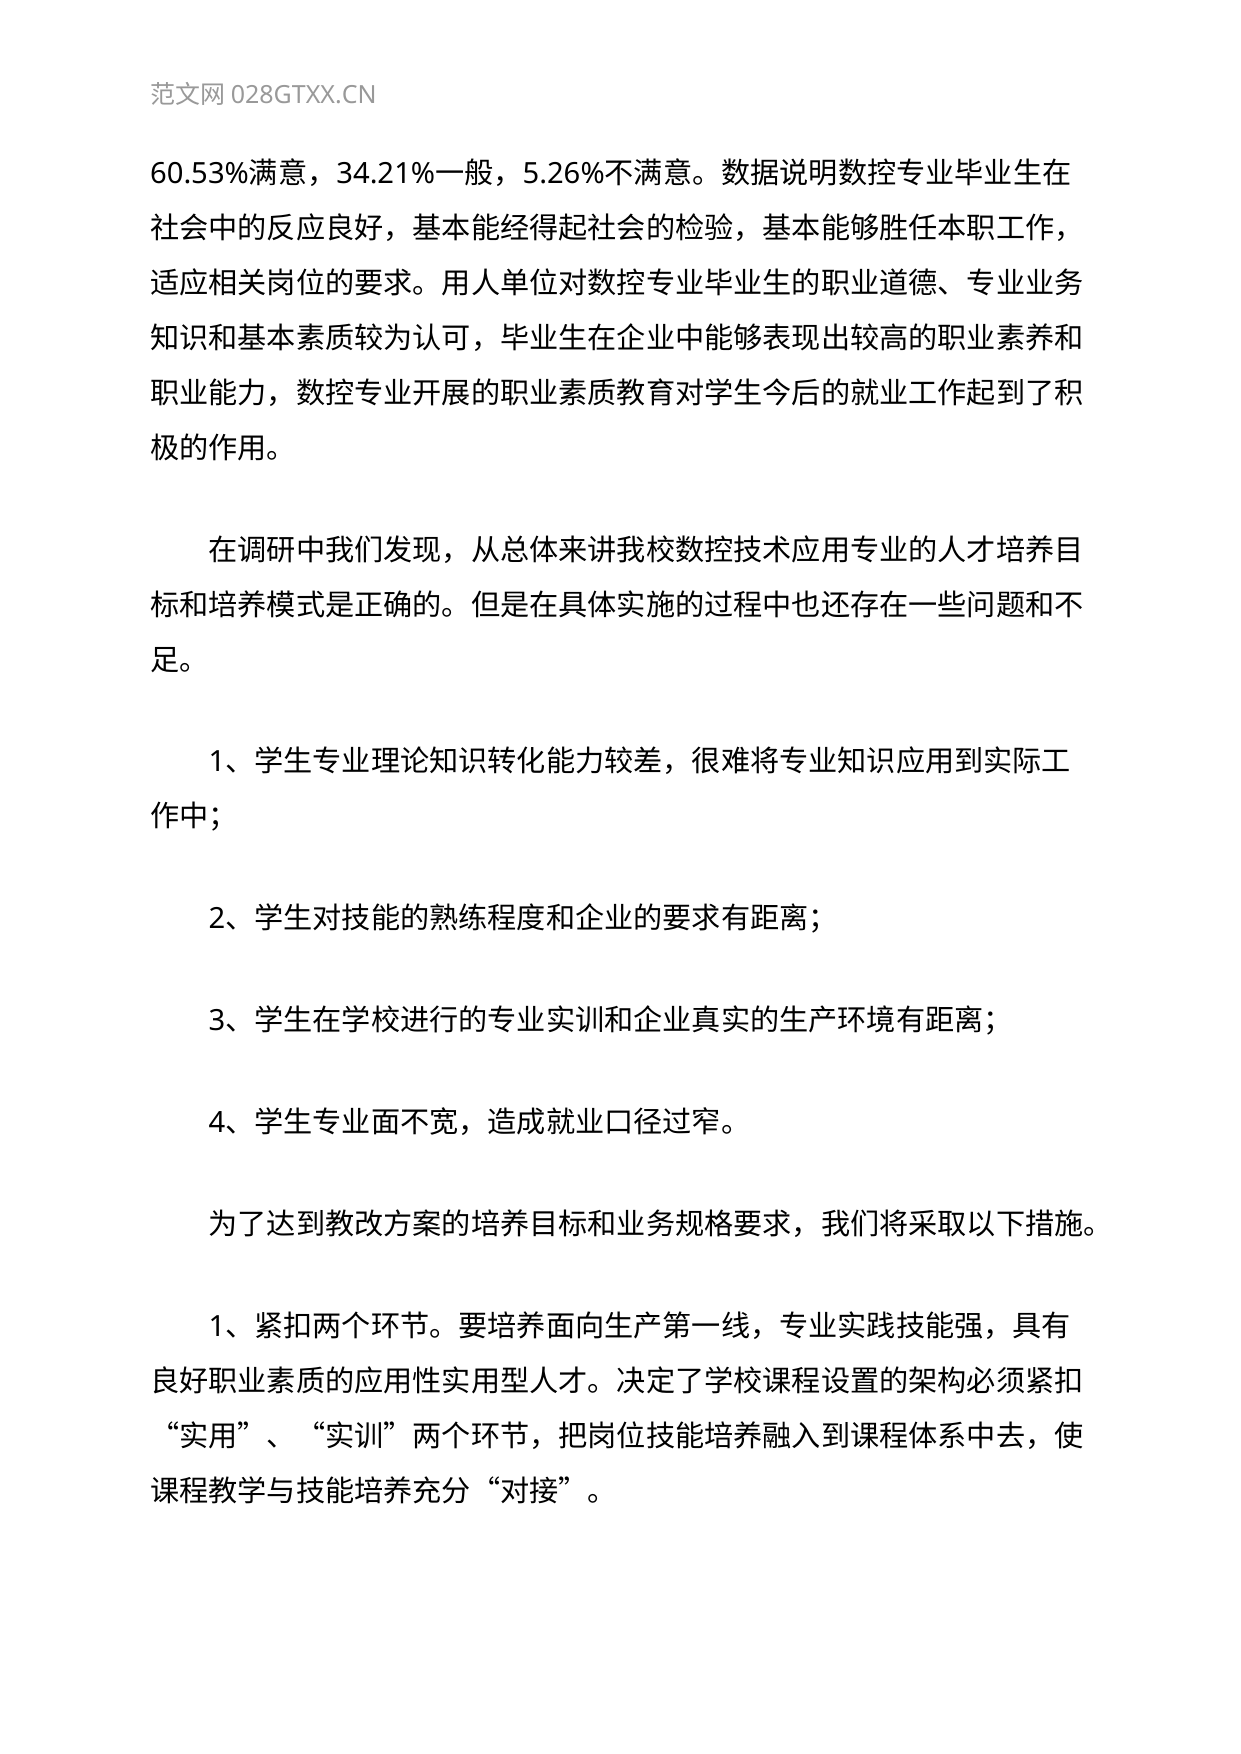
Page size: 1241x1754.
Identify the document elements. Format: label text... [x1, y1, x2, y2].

text 1、学生专业理论知识转化能力较差，很难将专业知识应用到实际工作中； [150, 738, 1090, 835]
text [150, 150, 1090, 467]
text 2、学生对技能的熟练程度和企业的要求有距离； [150, 895, 1090, 937]
text 为了达到教改方案的培养目标和业务规格要求，我们将采取以下措施。 [150, 1201, 1090, 1243]
text 4、学生专业面不宽，造成就业口径过窄。 [150, 1099, 1090, 1141]
text 在调研中我们发现，从总体来讲我校数控技术应用专业的人才培养目标和培养模式是正确的。但是在具体实施的过程中也还存在一些问题和不足。 [150, 526, 1090, 678]
text 3、学生在学校进行的专业实训和企业真实的生产环境有距离； [150, 997, 1090, 1039]
text 1、紧扣两个环节。要培养面向生产第一线，专业实践技能强，具有良好职业素质的应用性实用型人才。决定了学校课程设置的架构必须紧扣“实用”、“实训”两个环节，把岗位技能培养融入到课程体系中去，使课程教学与技能培养充分“对接”。 [150, 1302, 1090, 1509]
